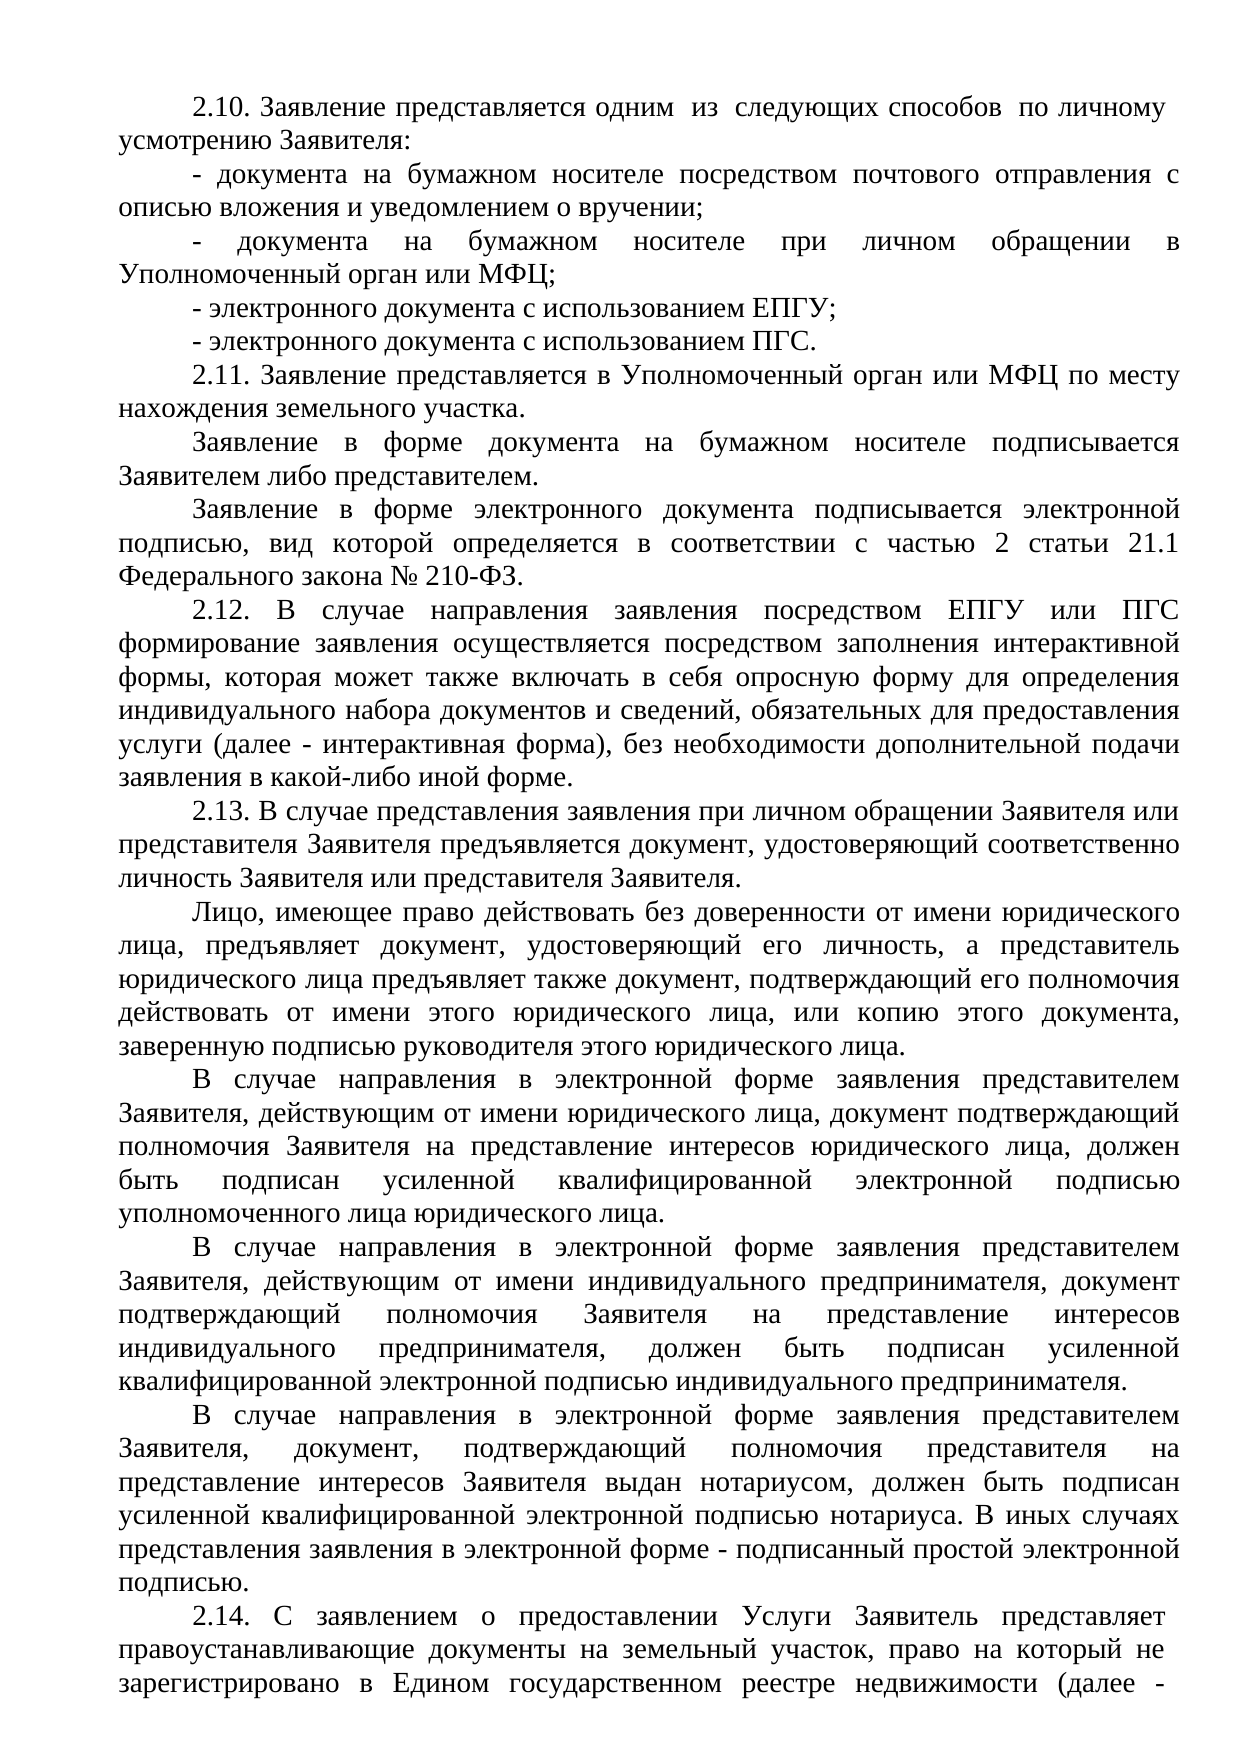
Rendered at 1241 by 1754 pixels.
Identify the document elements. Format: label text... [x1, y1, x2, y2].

text - электронного документа с использованием ЕПГУ; [118, 290, 1181, 323]
text - документа на бумажном носителе посредством почтового отправления с описью вложения и уведомлением о вручении; [118, 156, 1181, 223]
text В случае направления в электронной форме заявления представителем Заявителя, действующим от имени индивидуального предпринимателя, документ подтверждающий полномочия Заявителя на представление интересов индивидуального предпринимателя, должен быть подписан усиленной квалифицированной электронной подписью индивидуального предпринимателя. [118, 1229, 1181, 1397]
text Заявление в форме документа на бумажном носителе подписывается Заявителем либо представителем. [118, 424, 1181, 491]
text В случае направления в электронной форме заявления представителем Заявителя, действующим от имени юридического лица, документ подтверждающий полномочия Заявителя на представление интересов юридического лица, должен быть подписан усиленной квалифицированной электронной подписью уполномоченного лица юридического лица. [118, 1061, 1181, 1229]
text Заявление в форме электронного документа подписывается электронной подписью, вид которой определяется в соответствии с частью 2 статьи 21.1 Федерального закона № 210-ФЗ. [118, 491, 1181, 592]
text 2.13. В случае представления заявления при личном обращении Заявителя или представителя Заявителя предъявляется документ, удостоверяющий соответственно личность Заявителя или представителя Заявителя. [118, 793, 1181, 894]
text - электронного документа с использованием ПГС. [118, 323, 1181, 357]
text - документа на бумажном носителе при личном обращении в Уполномоченный орган или МФЦ; [118, 223, 1181, 290]
text 2.12. В случае направления заявления посредством ЕПГУ или ПГС формирование заявления осуществляется посредством заполнения интерактивной формы, которая может также включать в себя опросную форму для определения индивидуального набора документов и сведений, обязательных для предоставления услуги (далее - интерактивная форма), без необходимости дополнительной подачи заявления в какой-либо иной форме. [118, 592, 1181, 793]
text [118, 1598, 1166, 1699]
text Лицо, имеющее право действовать без доверенности от имени юридического лица, предъявляет документ, удостоверяющий его личность, а представитель юридического лица предъявляет также документ, подтверждающий его полномочия действовать от имени этого юридического лица, или копию этого документа, заверенную подписью руководителя этого юридического лица. [118, 894, 1181, 1061]
text 2.11. Заявление представляется в Уполномоченный орган или МФЦ по месту нахождения земельного участка. [118, 357, 1181, 424]
text В случае направления в электронной форме заявления представителем Заявителя, документ, подтверждающий полномочия представителя на представление интересов Заявителя выдан нотариусом, должен быть подписан усиленной квалифицированной электронной подписью нотариуса. В иных случаях представления заявления в электронной форме - подписанный простой электронной подписью. [118, 1397, 1181, 1598]
text 2.10. Заявление представляется одним из следующих способов по личному усмотрению Заявителя: [118, 89, 1166, 156]
